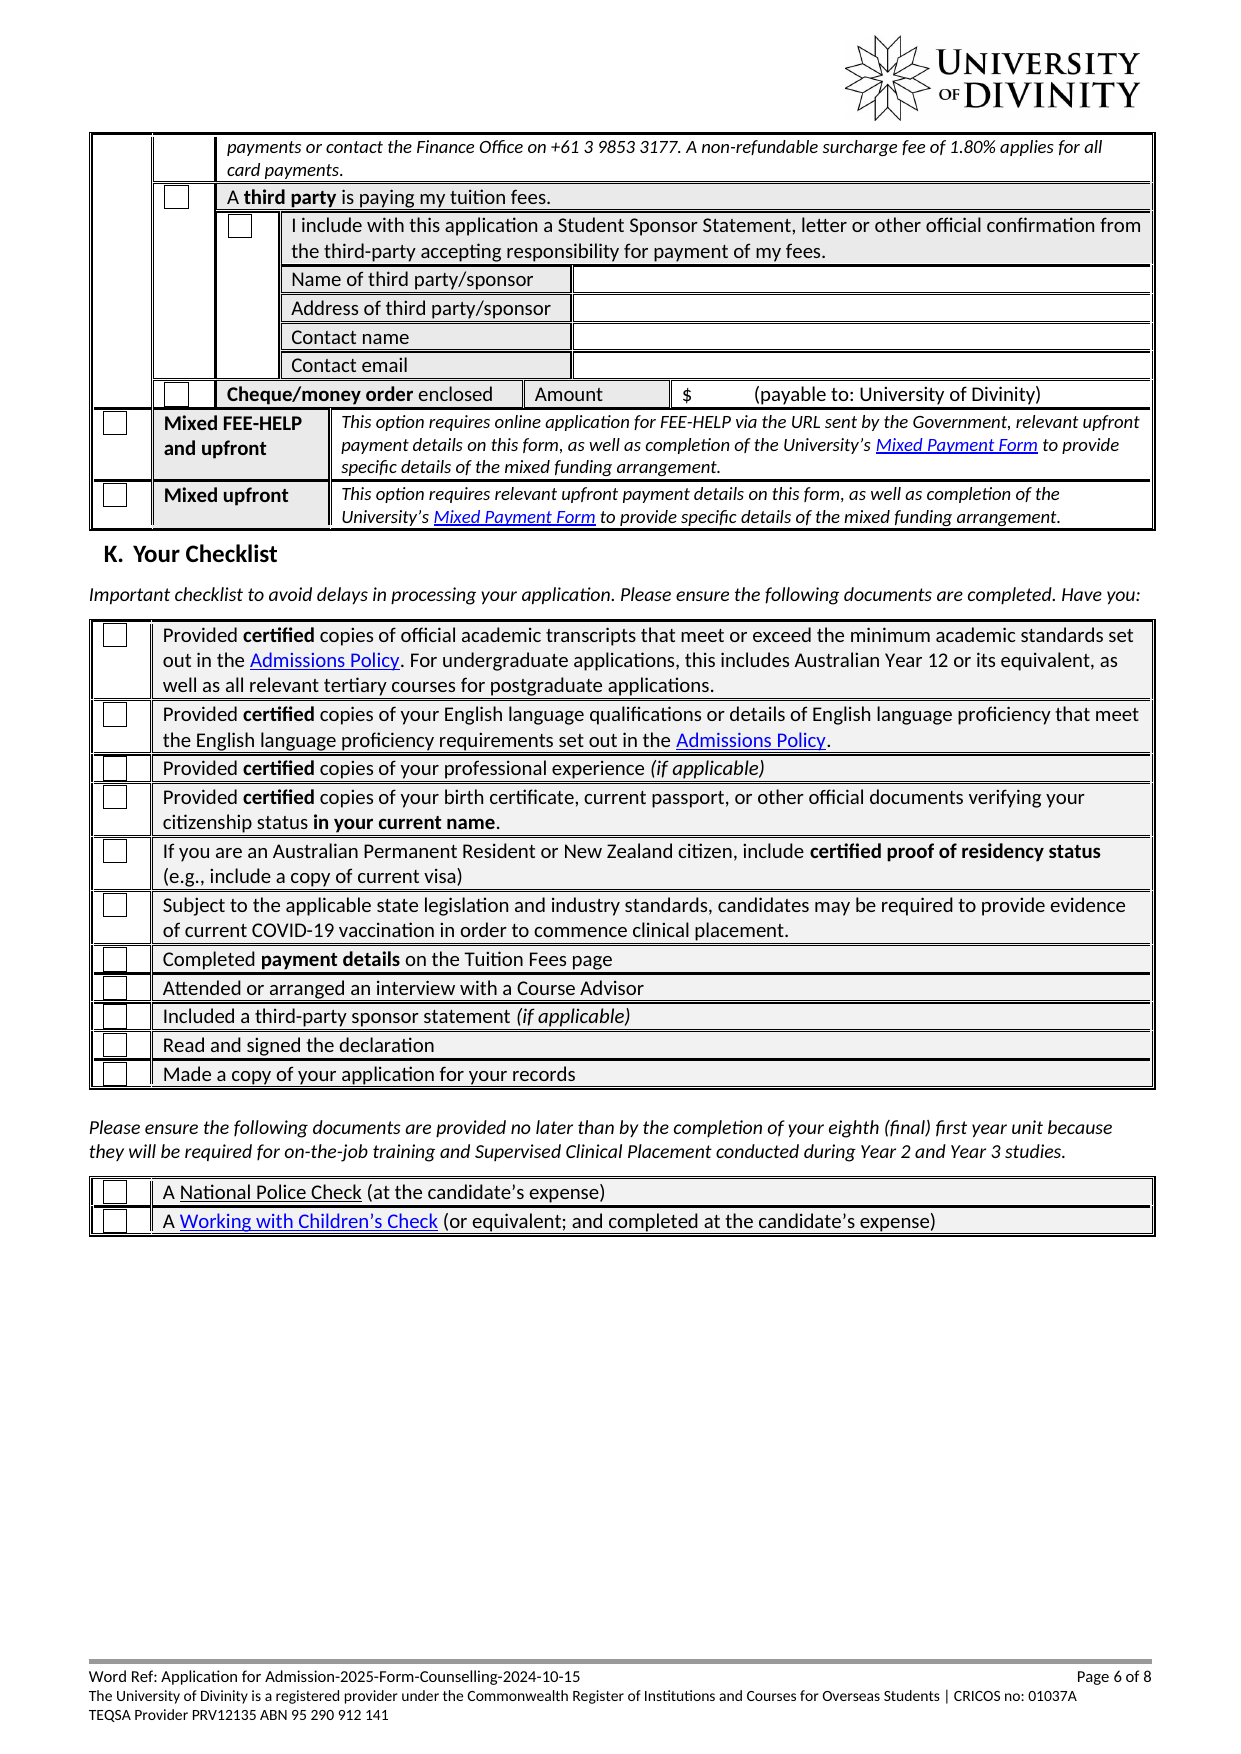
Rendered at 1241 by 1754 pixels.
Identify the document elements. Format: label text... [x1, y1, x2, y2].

table_cell A Working with Children’s Check (or equivalent; and completed at the candidate’s expense) [151, 1205, 1154, 1233]
table_cell A third party is paying my tuition fees. [217, 181, 1152, 209]
table_cell [93, 752, 150, 781]
table_cell [574, 321, 1152, 349]
table_cell Made a copy of your application for your records [151, 1058, 1152, 1086]
text Important checklist to avoid delays in processing your application. Please ensure the following documents are completed. Have you: [89, 582, 1152, 606]
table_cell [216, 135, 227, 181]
table_header [93, 1179, 151, 1204]
table_cell This option requires online application for FEE-HELP via the URL sent by the Government, relevant upfront payment details on this form, as well as completion of the University’s Mixed Payment Form to provide specific details of the mixed funding arrangement. [332, 407, 1152, 479]
table_cell Mixed upfront [152, 479, 330, 528]
table_cell [574, 264, 1154, 292]
table_cell [93, 1029, 150, 1058]
table_cell [574, 292, 1152, 321]
table_cell Read and signed the declaration [153, 1029, 1152, 1058]
table_cell I include with this application a Student Sponsor Statement, letter or other official confirmation from the third-party accepting responsibility for payment of my fees. [280, 209, 1154, 263]
table_cell Mixed FEE-HELP and upfront [154, 410, 328, 479]
table_cell [93, 781, 150, 835]
picture [845, 35, 1141, 121]
subtitle Your Checklist [103, 538, 1152, 569]
table_cell $ (payable to: University of Divinity) [672, 378, 1152, 407]
table_cell [572, 349, 1154, 378]
table_cell Contact name [282, 324, 570, 349]
table_cell [154, 184, 214, 378]
table_cell [93, 479, 152, 528]
table_cell Attended or arranged an interview with a Course Advisor [153, 972, 1152, 1000]
table_cell Provided certified copies of your English language qualifications or details of English language proficiency that meet the English language proficiency requirements set out in the Admissions Policy. [153, 698, 1152, 752]
table_header A National Police Check (at the candidate’s expense) [151, 1177, 1152, 1204]
text Please ensure the following documents are provided no later than by the completion of your eighth (final) first year unit because they will be required for on-the-job training and Supervised Clinical Placement conducted during Year 2 and Year 3 studies. [89, 1115, 1152, 1163]
table_cell [93, 943, 150, 972]
table_header Provided certified copies of official academic transcripts that meet or exceed the minimum academic standards set out in the Admissions Policy. For undergraduate applications, this includes Australian Year 12 or its equivalent, as well as all relevant tertiary courses for postgraduate applications. [151, 620, 1152, 698]
table_cell Provided certified copies of your professional experience (if applicable) [153, 752, 1152, 781]
table_cell Amount [525, 381, 669, 407]
table_cell Included a third-party sponsor statement (if applicable) [151, 1000, 1154, 1029]
table_cell Provided certified copies of your birth certificate, current passport, or other official documents verifying your citizenship status in your current name. [153, 781, 1152, 835]
table_cell [91, 1205, 151, 1233]
table_cell [93, 407, 151, 479]
table_cell Cheque/money order enclosed [217, 381, 522, 407]
table_cell [93, 889, 150, 943]
table_cell Contact email [282, 353, 570, 378]
table_cell [93, 835, 150, 889]
table_cell [217, 213, 278, 378]
table_cell [154, 381, 214, 407]
table_cell [93, 972, 150, 1000]
table_cell If you are an Australian Permanent Resident or New Zealand citizen, include certified proof of residency status (e.g., include a copy of current visa) [153, 835, 1152, 889]
table_cell Completed payment details on the Tuition Fees page [153, 943, 1152, 972]
table_cell Name of third party/sponsor [282, 267, 570, 292]
table_cell Subject to the applicable state legislation and industry standards, candidates may be required to provide evidence of current COVID-19 vaccination in order to commence clinical placement. [153, 889, 1152, 943]
table_cell [91, 1000, 151, 1029]
table_header [93, 622, 151, 698]
table_cell [93, 698, 150, 752]
table_cell [93, 1058, 151, 1086]
table_cell This option requires relevant upfront payment details on this form, as well as completion of the University’s Mixed Payment Form to provide specific details of the mixed funding arrangement. [330, 479, 1152, 528]
table_cell Address of third party/sponsor [282, 295, 570, 321]
